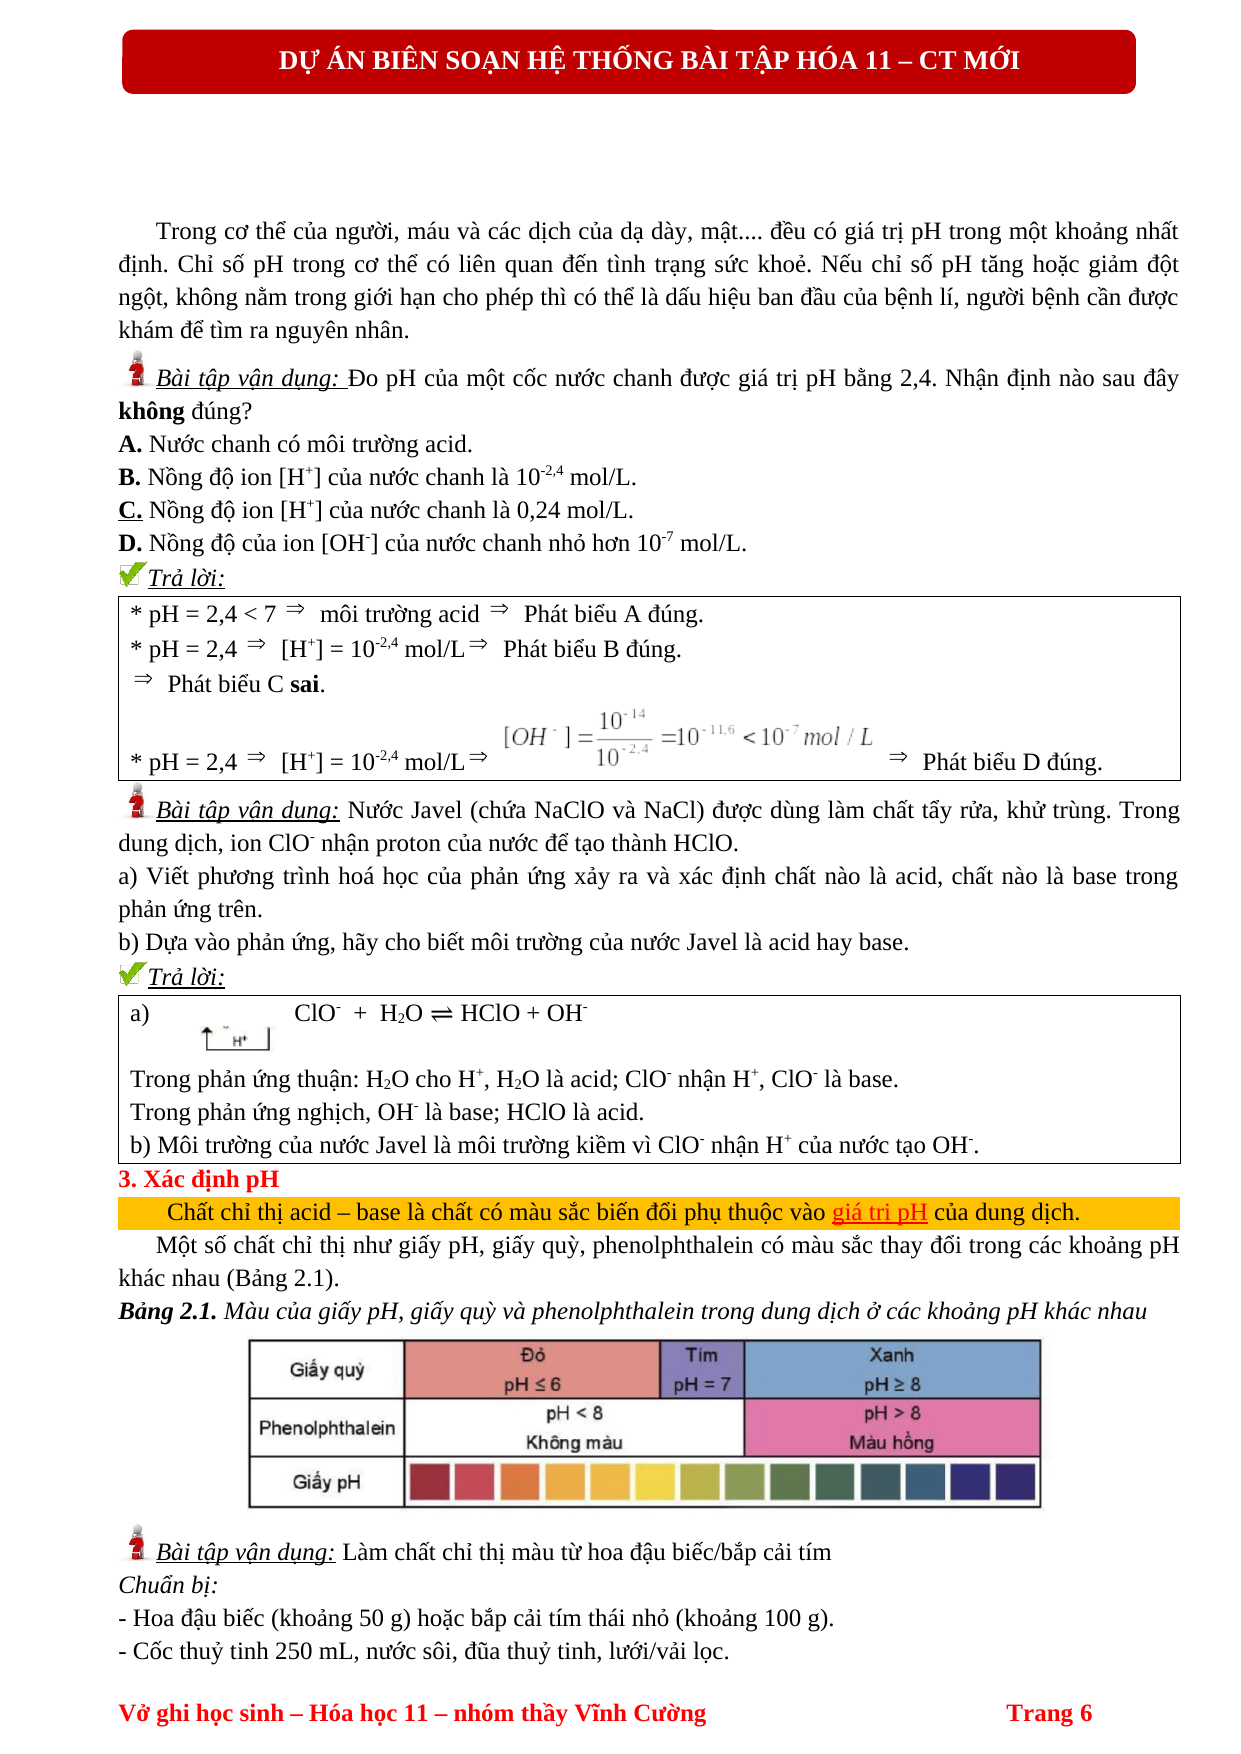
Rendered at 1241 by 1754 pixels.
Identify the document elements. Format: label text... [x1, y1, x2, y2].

text Bài tập vận dụng: Nước Javel (chứa NaClO và NaCl) được dùng làm chất tẩy rửa, khử trùng. Trong dung dịch, ion ClO- nhận proton của nước để tạo thành HClO. [118, 781, 1181, 857]
text Trả lời: [118, 960, 1181, 991]
picture [118, 1522, 156, 1561]
text - Cốc thuỷ tinh 250 mL, nước sôi, đũa thuỷ tinh, lưới/vải lọc. [118, 1636, 1181, 1665]
text Bảng 2.1. Màu của giấy pH, giấy quỳ và phenolphthalein trong dung dịch ở các khoảng pH khác nhau [118, 1296, 1181, 1325]
text Trong cơ thể của người, máu và các dịch của dạ dày, mật.... đều có giá trị pH trong một khoảng nhất định. Chỉ số pH trong cơ thể có liên quan đến tình trạng sức khoẻ. Nếu chỉ số pH tăng hoặc giảm đột ngột, không nằm trong giới hạn cho phép thì có thể là dấu hiệu ban đầu của bệnh lí, người bệnh cần được khám để tìm ra nguyên nhân. [118, 216, 1181, 344]
picture [118, 561, 148, 587]
picture [118, 348, 156, 387]
text Bài tập vận dụng: Đo pH của một cốc nước chanh được giá trị pH bằng 2,4. Nhận định nào sau đây không đúng? [118, 348, 1181, 424]
text Một số chất chỉ thị như giấy pH, giấy quỳ, phenolphthalein có màu sắc thay đổi trong các khoảng pH khác nhau (Bảng 2.1). [118, 1230, 1181, 1292]
text Bài tập vận dụng: Làm chất chỉ thị màu từ hoa đậu biếc/bắp cải tím [118, 1523, 1181, 1566]
picture [247, 1329, 1053, 1519]
picture [118, 781, 156, 819]
text D. Nồng độ của ion [OH-] của nước chanh nhỏ hơn 10-7 mol/L. [118, 528, 1181, 557]
text a) Viết phương trình hoá học của phản ứng xảy ra và xác định chất nào là acid, chất nào là base trong phản ứng trên. [118, 861, 1181, 923]
table_header a) ClO- + H2O ⇌ HClO + OH- Trong phản ứng thuận: H2O cho H+, H2O là acid; ClO- nhận H+, ClO- là base. Trong phản ứng nghịch, OH- là base; HClO là acid. b) Môi trường của nước Javel là môi trường kiềm vì ClO- nhận H+ của nước tạo OH-. [119, 996, 1180, 1163]
text Chuẩn bị: [118, 1570, 1181, 1599]
table_header Chất chỉ thị acid – base là chất có màu sắc biến đổi phụ thuộc vào giá trị pH của dung dịch. [118, 1197, 1180, 1230]
text Trả lời: [118, 561, 1181, 592]
text C. Nồng độ ion [H+] của nước chanh là 0,24 mol/L. [118, 495, 1181, 524]
text 3. Xác định pH [118, 1164, 1181, 1193]
text b) Dựa vào phản ứng, hãy cho biết môi trường của nước Javel là acid hay base. [118, 927, 1181, 956]
picture [118, 960, 148, 986]
picture [199, 1026, 276, 1053]
text - Hoa đậu biếc (khoảng 50 g) hoặc bắp cải tím thái nhỏ (khoảng 100 g). [118, 1603, 1181, 1632]
table_header * pH = 2,4 < 7 môi trường acid Phát biểu A đúng. * pH = 2,4 [H+] = 10-2,4 mol/L Phát biểu B đúng. Phát biểu C sai. * pH = 2,4 [H+] = 10-2,4 mol/L Phát biểu D đúng. [119, 597, 1180, 780]
text A. Nước chanh có môi trường acid. [118, 429, 1181, 458]
text B. Nồng độ ion [H+] của nước chanh là 10-2,4 mol/L. [118, 462, 1181, 491]
